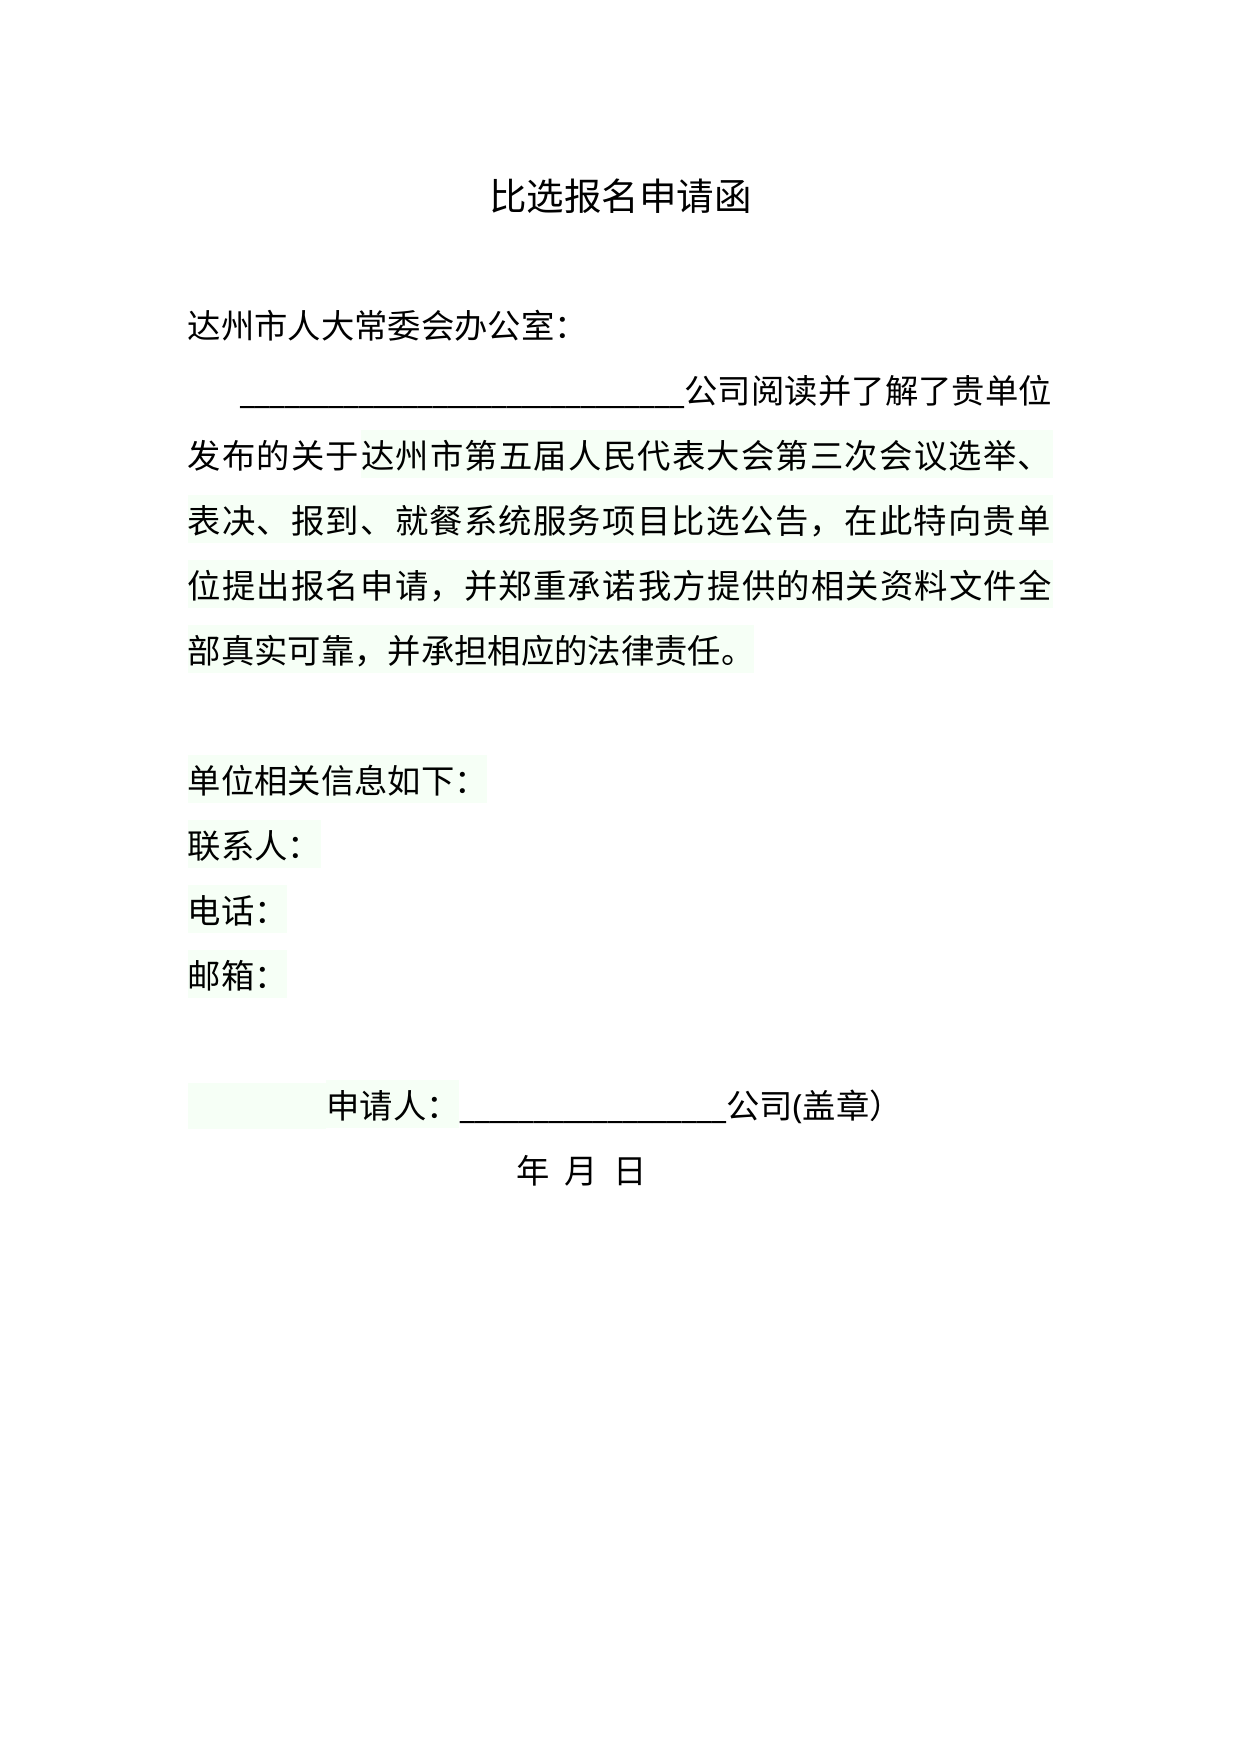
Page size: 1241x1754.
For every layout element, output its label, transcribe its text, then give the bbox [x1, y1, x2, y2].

text ______________________________公司阅读并了解了贵单位发布的关于达州市第五届人民代表大会第三次会议选举、表决、报到、就餐系统服务项目比选公告，在此特向贵单位提出报名申请，并郑重承诺我方提供的相关资料文件全部真实可靠，并承担相应的法律责任。 [187, 357, 1053, 682]
text 年 月 日 [187, 1137, 1053, 1202]
text 联系人： [187, 812, 1053, 877]
text 单位相关信息如下： [187, 747, 1053, 812]
text 申请人：__________________公司(盖章） [187, 1072, 1053, 1137]
text 达州市人大常委会办公室： [187, 292, 1053, 357]
text 比选报名申请函 [187, 162, 1053, 227]
text 邮箱： [187, 942, 1053, 1007]
text 电话： [187, 877, 1053, 942]
